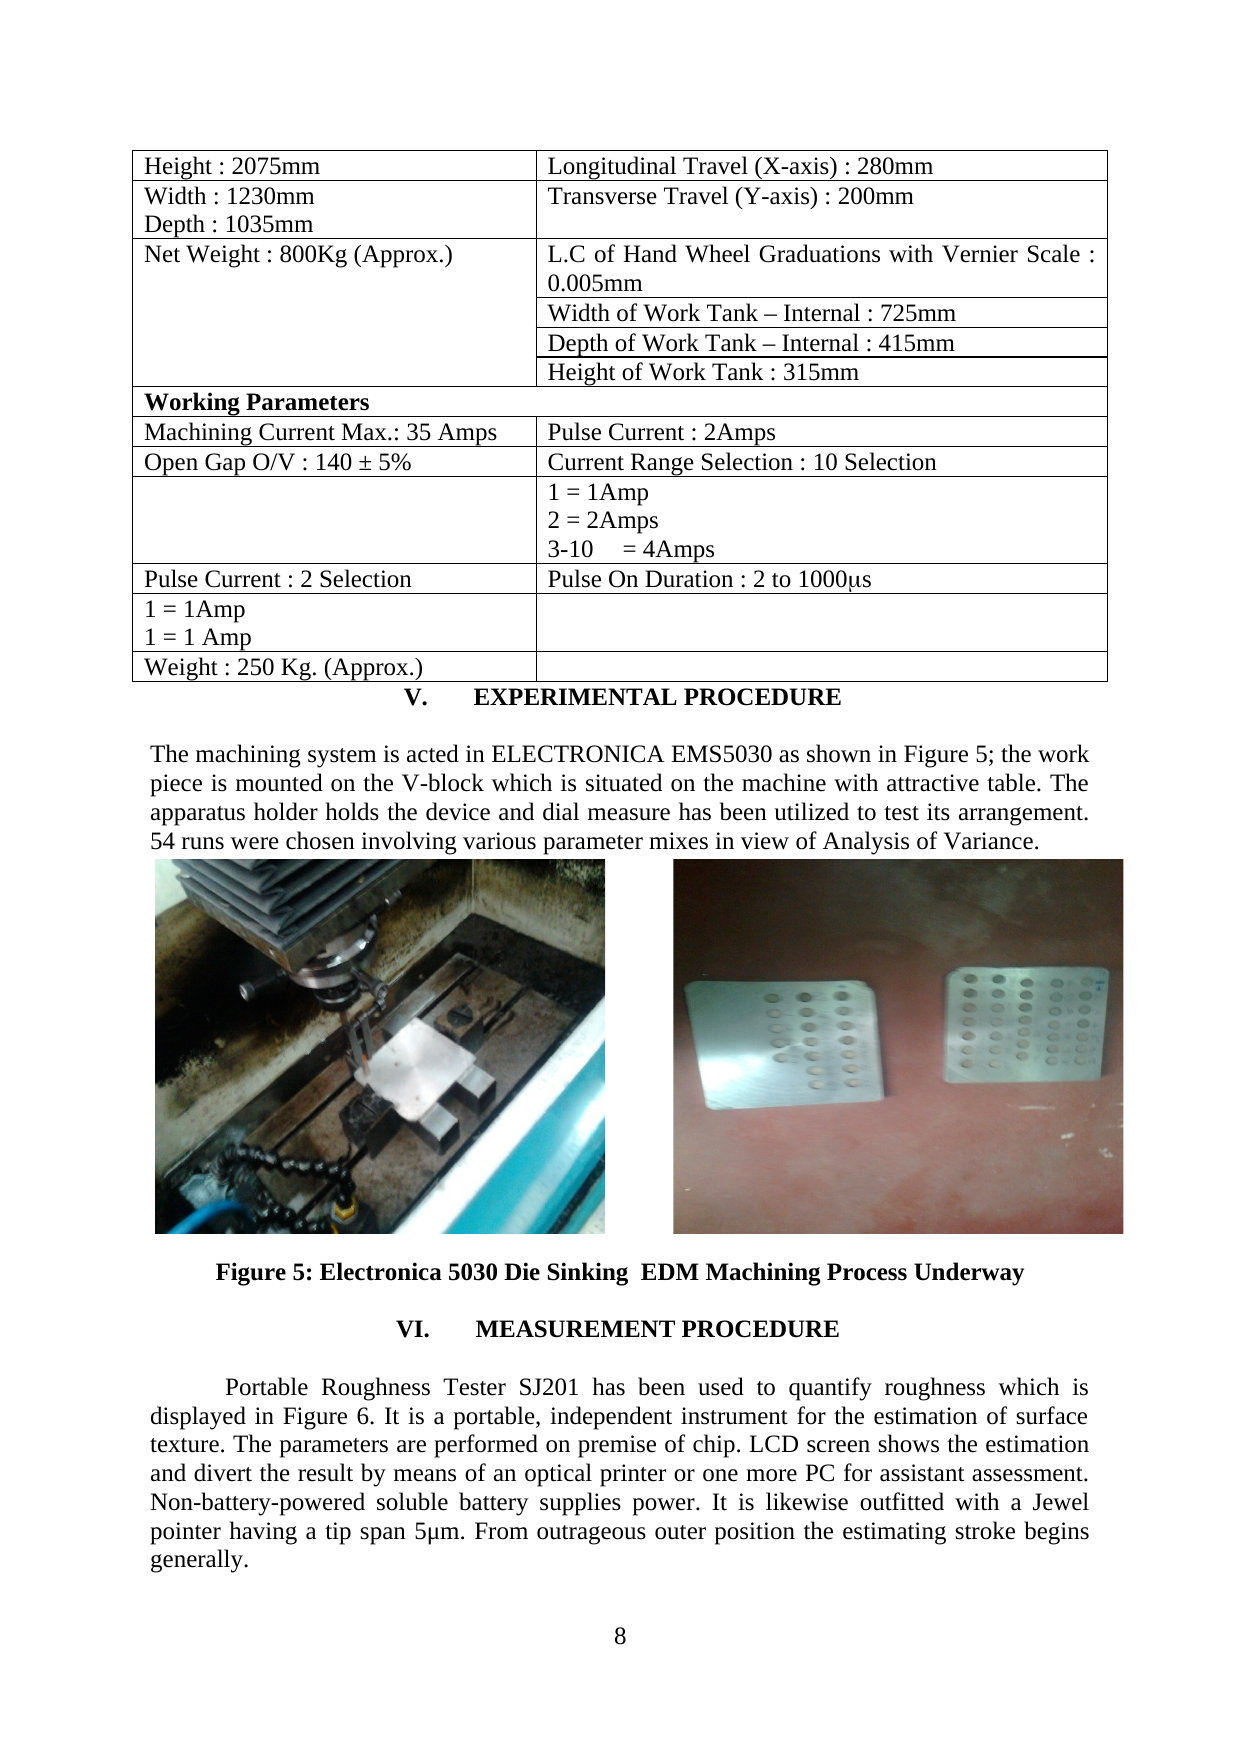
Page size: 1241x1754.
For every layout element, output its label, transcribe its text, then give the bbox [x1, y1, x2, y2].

table_cell [537, 652, 1107, 681]
table_cell Weight : 250 Kg. (Approx.) [133, 652, 536, 681]
table_cell L.C of Hand Wheel Graduations with Vernier Scale : 0.005mm [537, 239, 1107, 297]
table_cell 1 = 1Amp 1 = 1 Amp [133, 594, 536, 651]
table_cell Open Gap O/V : 140 ± 5% [133, 447, 536, 476]
table_cell Machining Current Max.: 35 Amps [133, 417, 536, 446]
table_cell Longitudinal Travel (X-axis) : 280mm [537, 151, 1107, 180]
table_cell Pulse On Duration : 2 to 1000s [537, 564, 1107, 593]
table_cell Height : 2075mm [133, 151, 536, 180]
table_cell Pulse Current : 2 Selection [133, 564, 536, 593]
list EXPERIMENTAL PROCEDURE [150, 682, 1090, 711]
table_cell Width of Work Tank – Internal : 725mm [537, 298, 1107, 327]
table_cell Height of Work Tank : 315mm [537, 358, 1107, 386]
table_cell Net Weight : 800Kg (Approx.) [133, 239, 536, 386]
table_cell Working Parameters [133, 387, 1107, 416]
picture [155, 859, 605, 1234]
table_cell [537, 594, 1107, 651]
table_cell Current Range Selection : 10 Selection [537, 447, 1107, 476]
table_cell Depth of Work Tank – Internal : 415mm [537, 328, 1107, 356]
table_cell Transverse Travel (Y-axis) : 200mm [537, 181, 1107, 238]
table_cell Pulse Current : 2Amps [537, 417, 1107, 446]
picture [673, 859, 1124, 1234]
table_cell Width : 1230mm Depth : 1035mm [133, 181, 536, 238]
list MEASUREMENT PROCEDURE [150, 1314, 1090, 1343]
table_cell [133, 477, 536, 563]
table_cell 1 = 1Amp 2 = 2Amps = 4Amps [537, 477, 1107, 563]
picture [176, 1226, 188, 1234]
text The machining system is acted in ELECTRONICA EMS5030 as shown in Figure 5; the work piece is mounted on the V-block which is situated on the machine with attractive table. The apparatus holder holds the device and dial measure has been utilized to test its arrangement. 54 runs were chosen involving various parameter mixes in view of Analysis of Variance. [150, 739, 1090, 854]
text Portable Roughness Tester SJ201 has been used to quantify roughness which is displayed in Figure 6. It is a portable, independent instrument for the estimation of surface texture. The parameters are performed on premise of chip. LCD screen shows the estimation and divert the result by means of an optical printer or one more PC for assistant assessment. Non-battery-powered soluble battery supplies power. It is likewise outfitted with a Jewel pointer having a tip span 5μm. From outrageous outer position the estimating stroke begins generally. [150, 1372, 1090, 1573]
